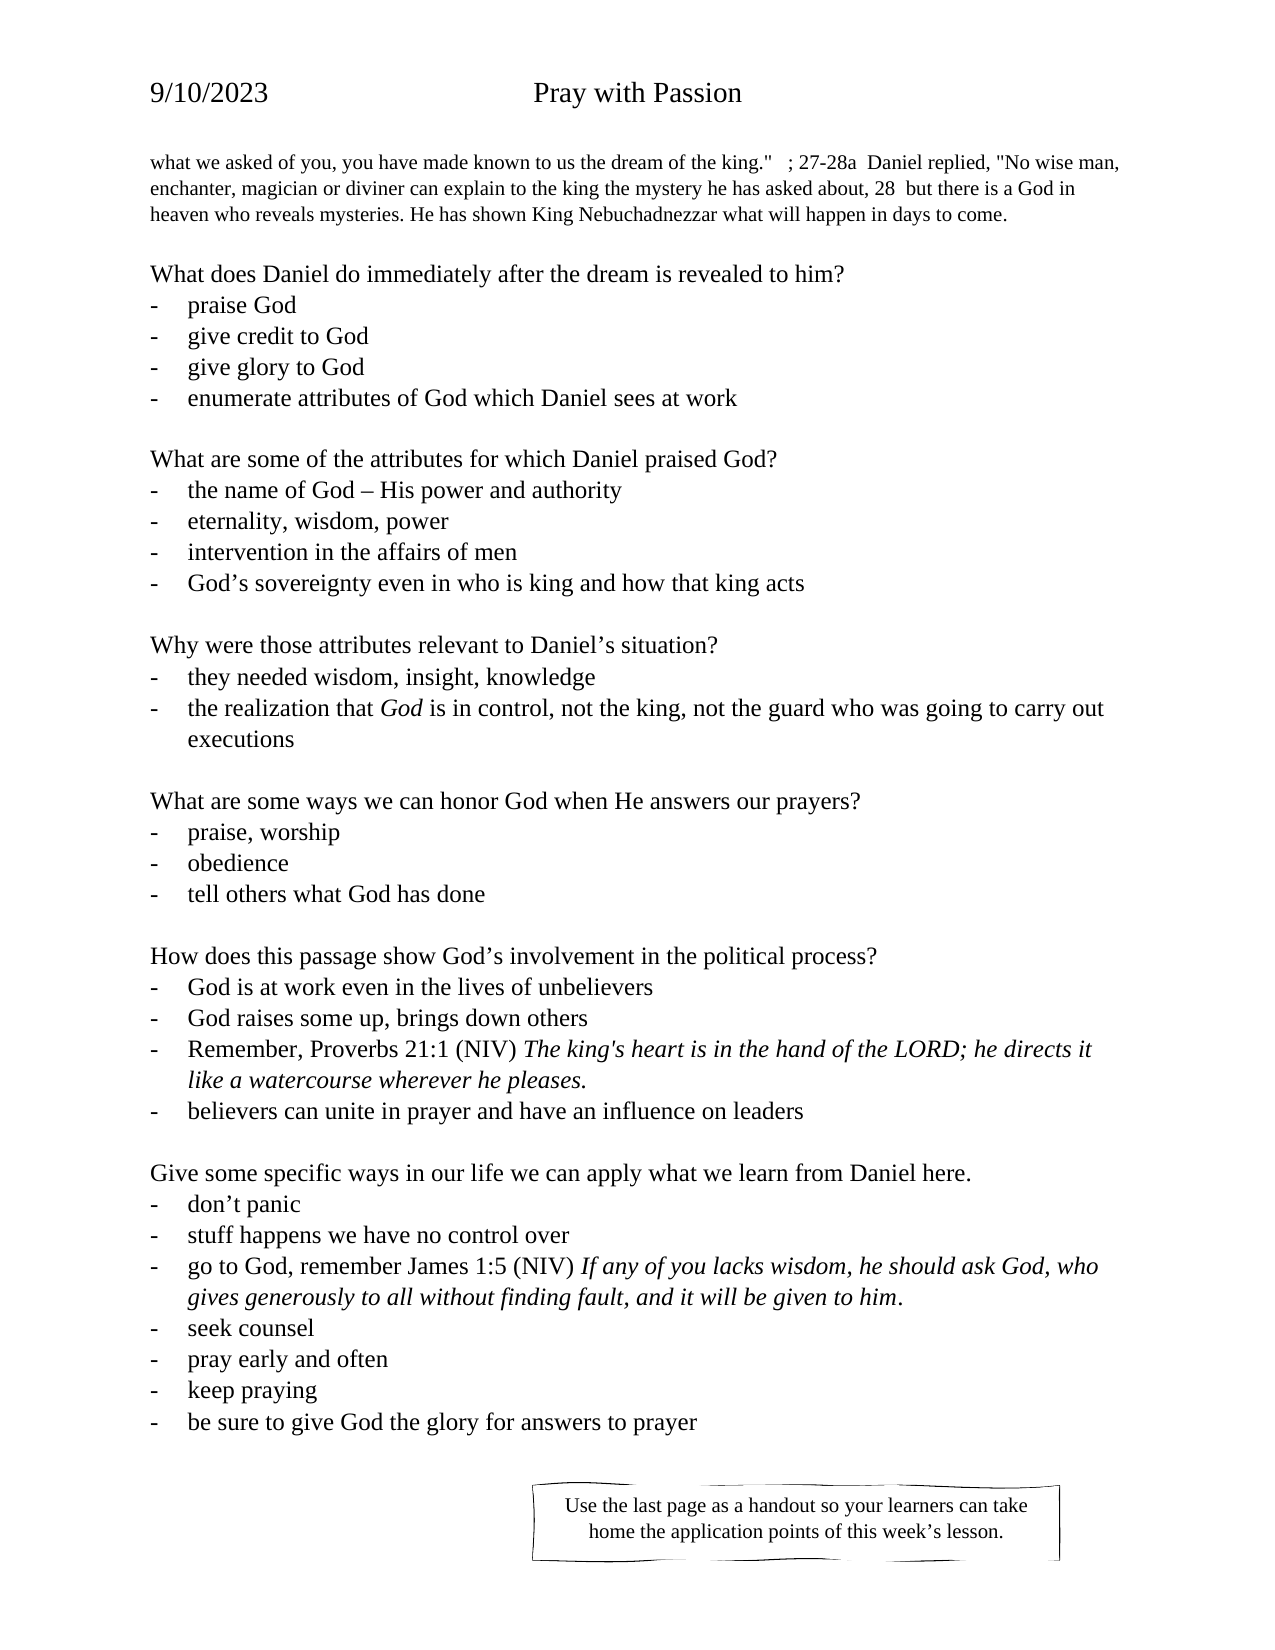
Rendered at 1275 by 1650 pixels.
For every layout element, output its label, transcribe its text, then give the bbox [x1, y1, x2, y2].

list enumerate attributes of God which Daniel sees at work [150, 383, 1125, 412]
list praise, worship [150, 817, 1125, 846]
list Remember, Proverbs 21:1 (NIV) The king's heart is in the hand of the LORD; he directs it like a watercourse wherever he pleases. [150, 1034, 1125, 1094]
list praise God [150, 290, 1125, 319]
list don’t panic [150, 1189, 1125, 1218]
text Give some specific ways in our life we can apply what we learn from Daniel here. [150, 1158, 1125, 1187]
list keep praying [150, 1376, 1125, 1404]
list seek counsel [150, 1313, 1125, 1342]
list the realization that God is in control, not the king, not the guard who was going to carry out executions [150, 693, 1125, 752]
list stuff happens we have no control over [150, 1220, 1125, 1249]
list obedience [150, 848, 1125, 877]
list God’s sovereignty even in who is king and how that king acts [150, 568, 1125, 597]
list the name of God – His power and authority [150, 475, 1125, 504]
list intervention in the affairs of men [150, 537, 1125, 566]
list go to God, remember James 1:5 (NIV) If any of you lacks wisdom, he should ask God, who gives generously to all without finding fault, and it will be given to him. [150, 1251, 1125, 1311]
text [150, 150, 1125, 226]
list give glory to God [150, 352, 1125, 381]
text What are some ways we can honor God when He answers our prayers? [150, 786, 1125, 814]
text Why were those attributes relevant to Daniel’s situation? [150, 631, 1125, 659]
list pray early and often [150, 1344, 1125, 1373]
list God is at work even in the lives of unbelievers [150, 972, 1125, 1001]
list give credit to God [150, 321, 1125, 350]
text How does this passage show God’s involvement in the political process? [150, 941, 1125, 970]
list God raises some up, brings down others [150, 1003, 1125, 1032]
text What does Daniel do immediately after the dream is revealed to him? [150, 259, 1125, 288]
list be sure to give God the glory for answers to prayer [150, 1407, 1125, 1435]
list believers can unite in prayer and have an influence on leaders [150, 1096, 1125, 1125]
list tell others what God has done [150, 879, 1125, 908]
list eternality, wisdom, power [150, 506, 1125, 535]
list they needed wisdom, insight, knowledge [150, 662, 1125, 690]
text What are some of the attributes for which Daniel praised God? [150, 444, 1125, 473]
